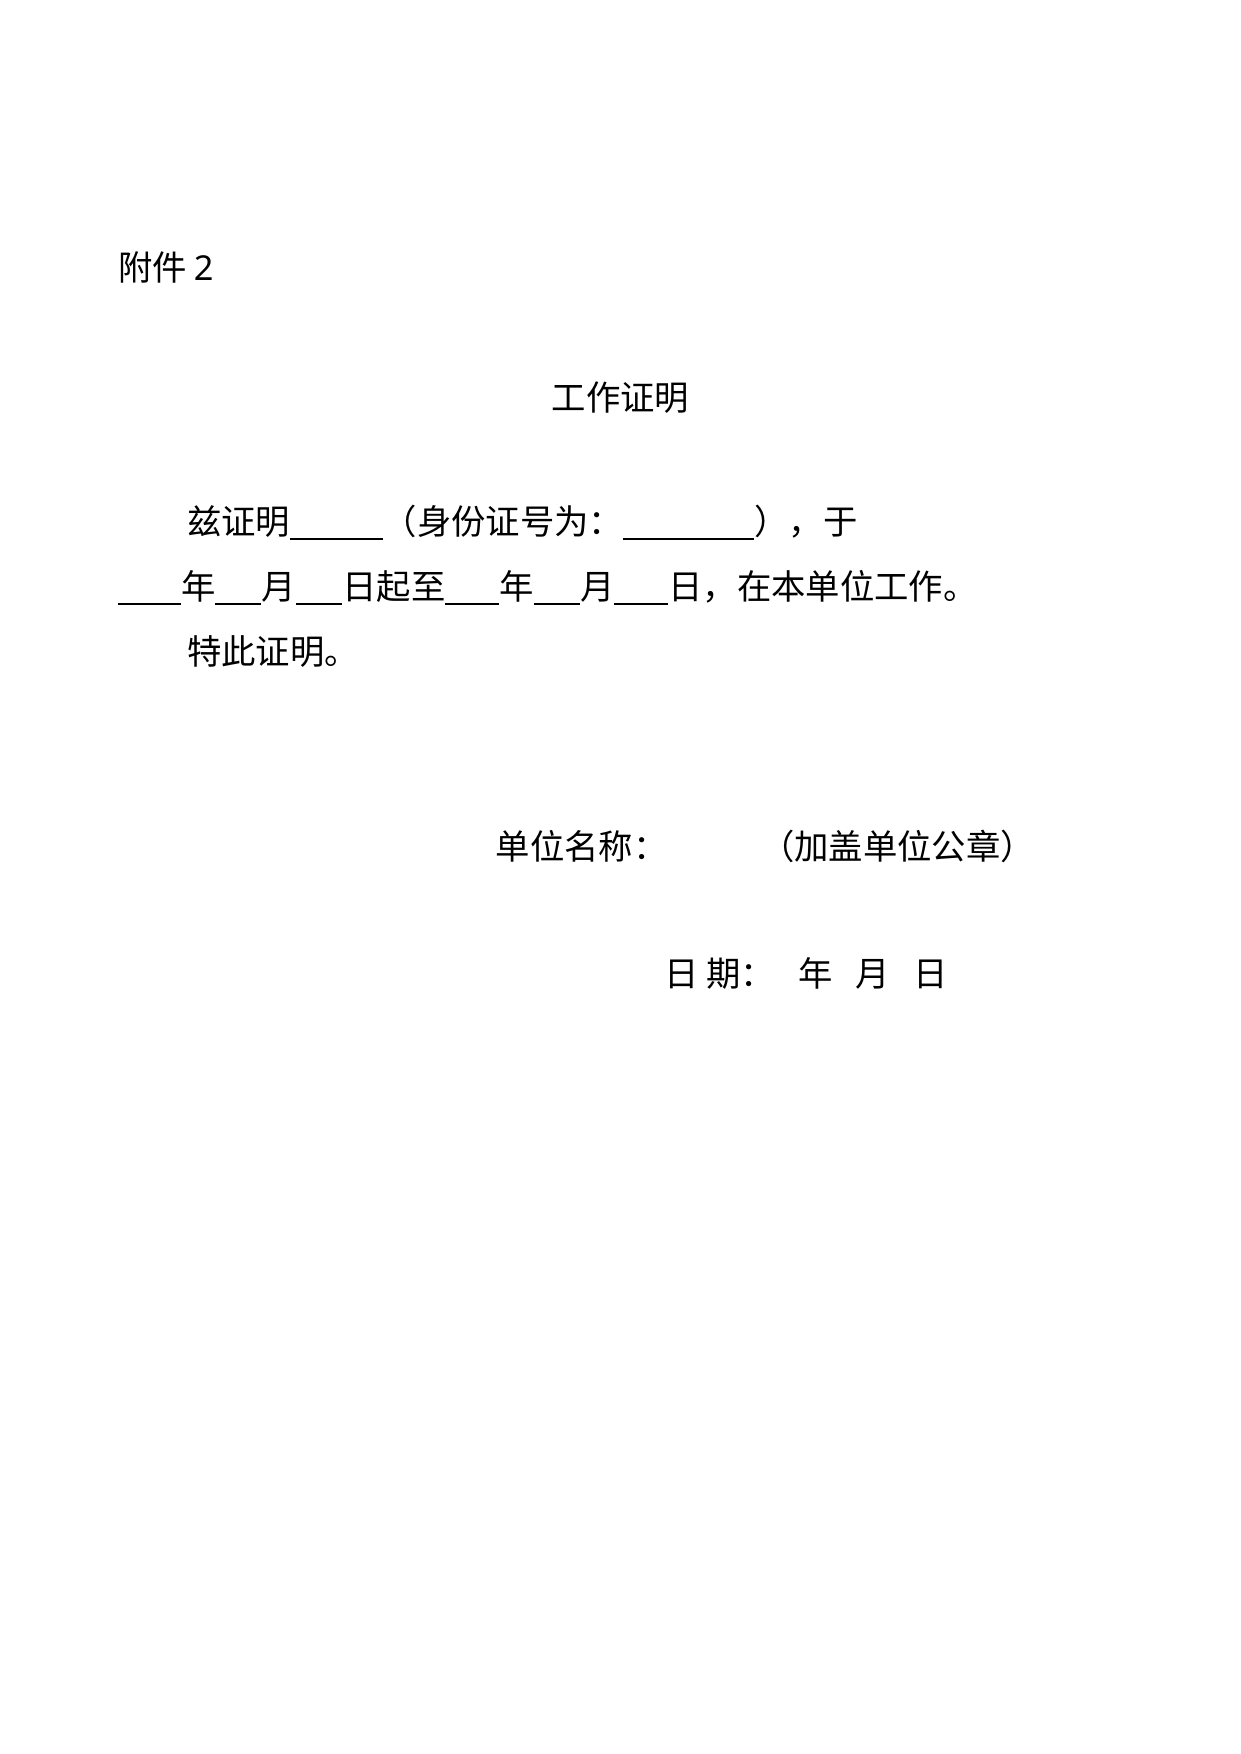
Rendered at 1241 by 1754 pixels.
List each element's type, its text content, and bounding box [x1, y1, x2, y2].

text 兹证明 （身份证号为： ），于 [118, 487, 1122, 552]
text 工作证明 [118, 363, 1122, 428]
text 附件2 [118, 233, 1122, 298]
text 单位名称： （加盖单位公章） [118, 812, 1034, 877]
text 特此证明。 [118, 617, 1122, 682]
text 年 月 日起至 年 月 日，在本单位工作。 [118, 552, 1122, 617]
text 日 期： 年 月 日 [118, 939, 947, 1004]
